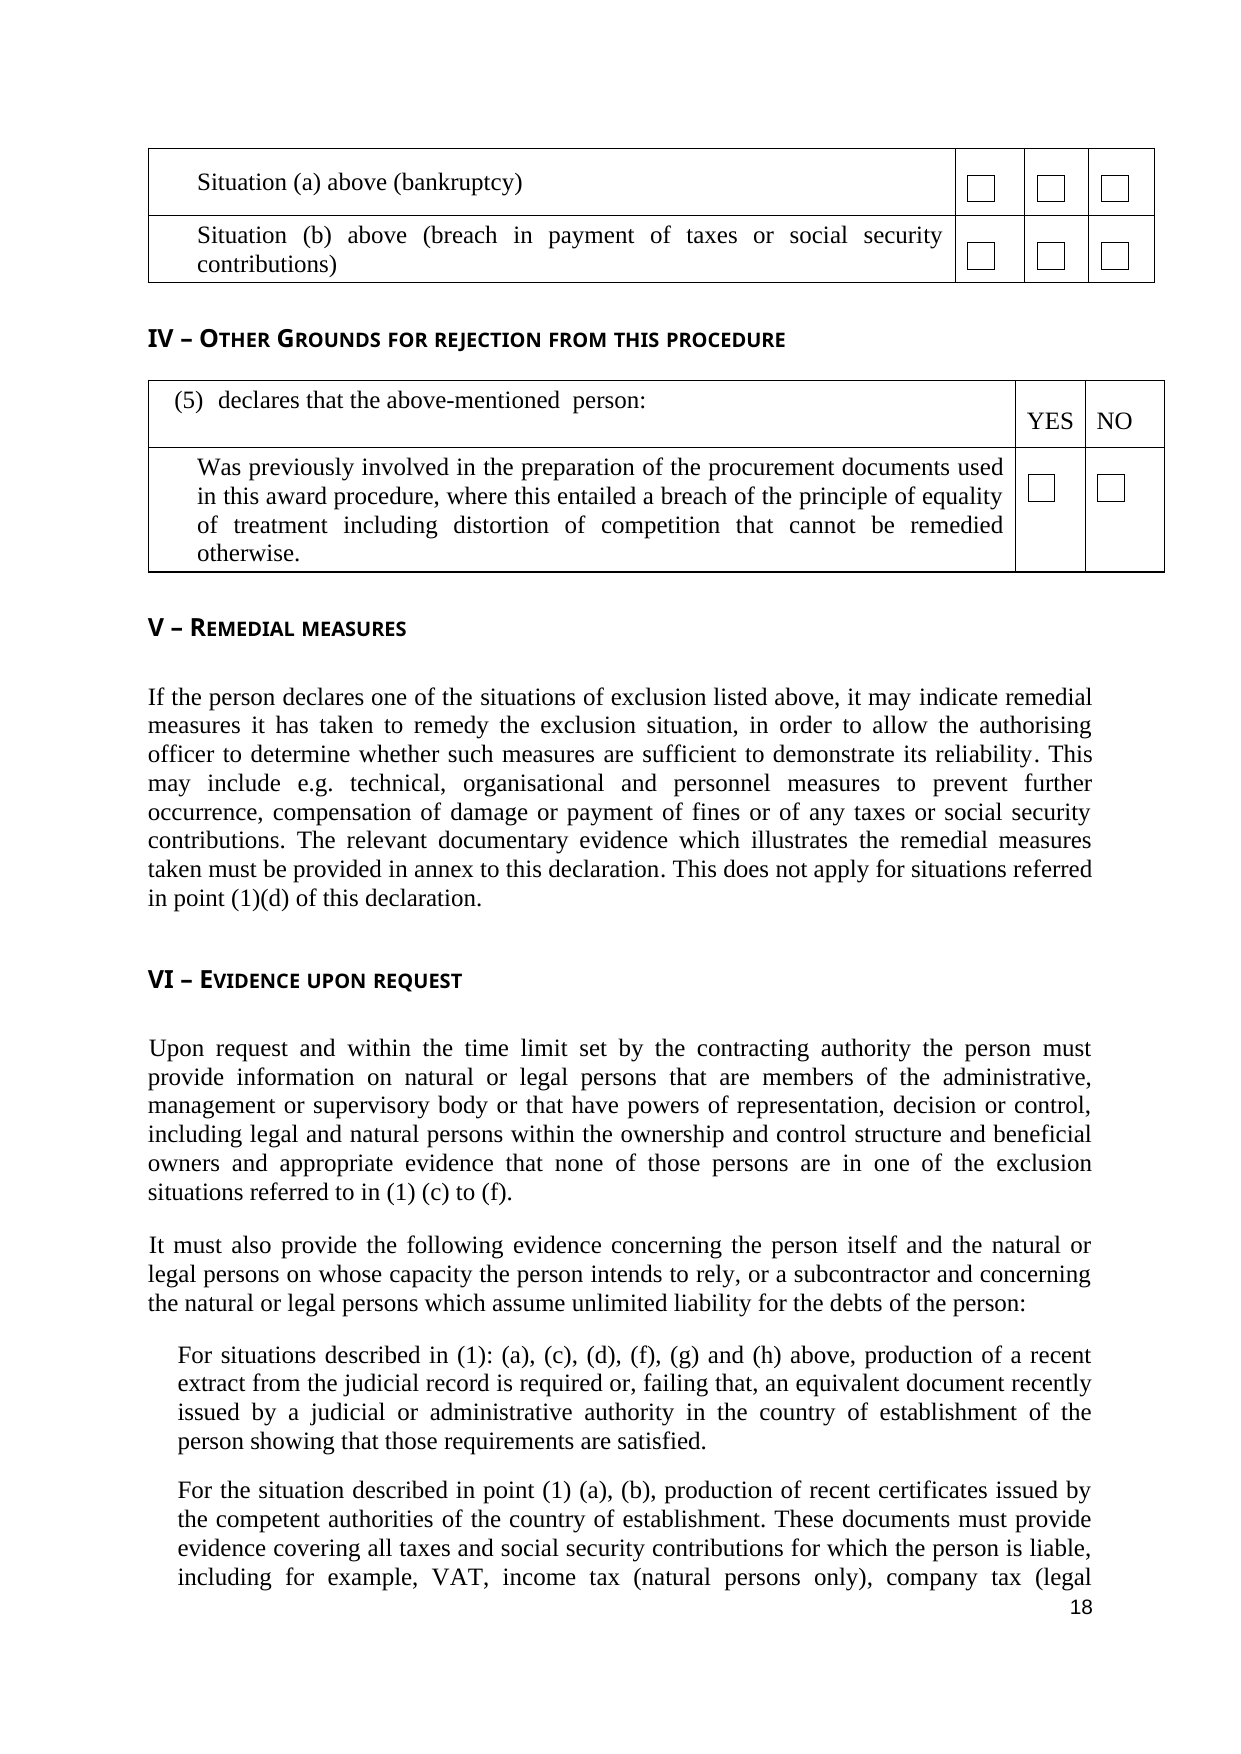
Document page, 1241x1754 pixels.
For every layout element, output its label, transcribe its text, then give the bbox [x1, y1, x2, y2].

text IV – Other Grounds for rejection from this procedure [148, 321, 1093, 355]
table_cell [1086, 448, 1164, 571]
text V – Remedial measures [148, 610, 1093, 644]
table_cell [956, 149, 1024, 215]
table_header YES [1016, 381, 1085, 447]
table_cell Situation (a) above (bankruptcy) [149, 149, 955, 215]
table_header declares that the above-mentioned person: [149, 381, 1015, 447]
table_cell [1089, 216, 1154, 282]
text It must also provide the following evidence concerning the person itself and the natural or legal persons on whose capacity the person intends to rely, or a subcontractor and concerning the natural or legal persons which assume unlimited liability for the debts of the person: [148, 1231, 1093, 1317]
table_cell [1016, 448, 1085, 571]
table_cell Situation (b) above (breach in payment of taxes or social security contributions) [149, 216, 955, 282]
table_cell Was previously involved in the preparation of the procurement documents used in this award procedure, where this entailed a breach of the principle of equality of treatment including distortion of competition that cannot be remedied otherwise. [149, 448, 1015, 571]
text For situations described in (1): (a), (c), (d), (f), (g) and (h) above, production of a recent extract from the judicial record is required or, failing that, an equivalent document recently issued by a judicial or administrative authority in the country of establishment of the person showing that those requirements are satisfied. [177, 1340, 1093, 1455]
text If the person declares one of the situations of exclusion listed above, it may indicate remedial measures it has taken to remedy the exclusion situation, in order to allow the authorising officer to determine whether such measures are sufficient to demonstrate its reliability. This may include e.g. technical, organisational and personnel measures to prevent further occurrence, compensation of damage or payment of fines or of any taxes or social security contributions. The relevant documentary evidence which illustrates the remedial measures taken must be provided in annex to this declaration. This does not apply for situations referred in point (1)(d) of this declaration. [148, 682, 1093, 912]
text VI – Evidence upon request [148, 962, 1093, 996]
table_cell [1089, 149, 1154, 215]
table_cell [1025, 149, 1088, 215]
table_cell [1025, 216, 1088, 282]
table_header NO [1086, 381, 1164, 447]
text Upon request and within the time limit set by the contracting authority the person must provide information on natural or legal persons that are members of the administrative, management or supervisory body or that have powers of representation, decision or control, including legal and natural persons within the ownership and control structure and beneficial owners and appropriate evidence that none of those persons are in one of the exclusion situations referred to in (1) (c) to (f). [148, 1033, 1093, 1206]
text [177, 1476, 1093, 1591]
table_cell [956, 216, 1024, 282]
